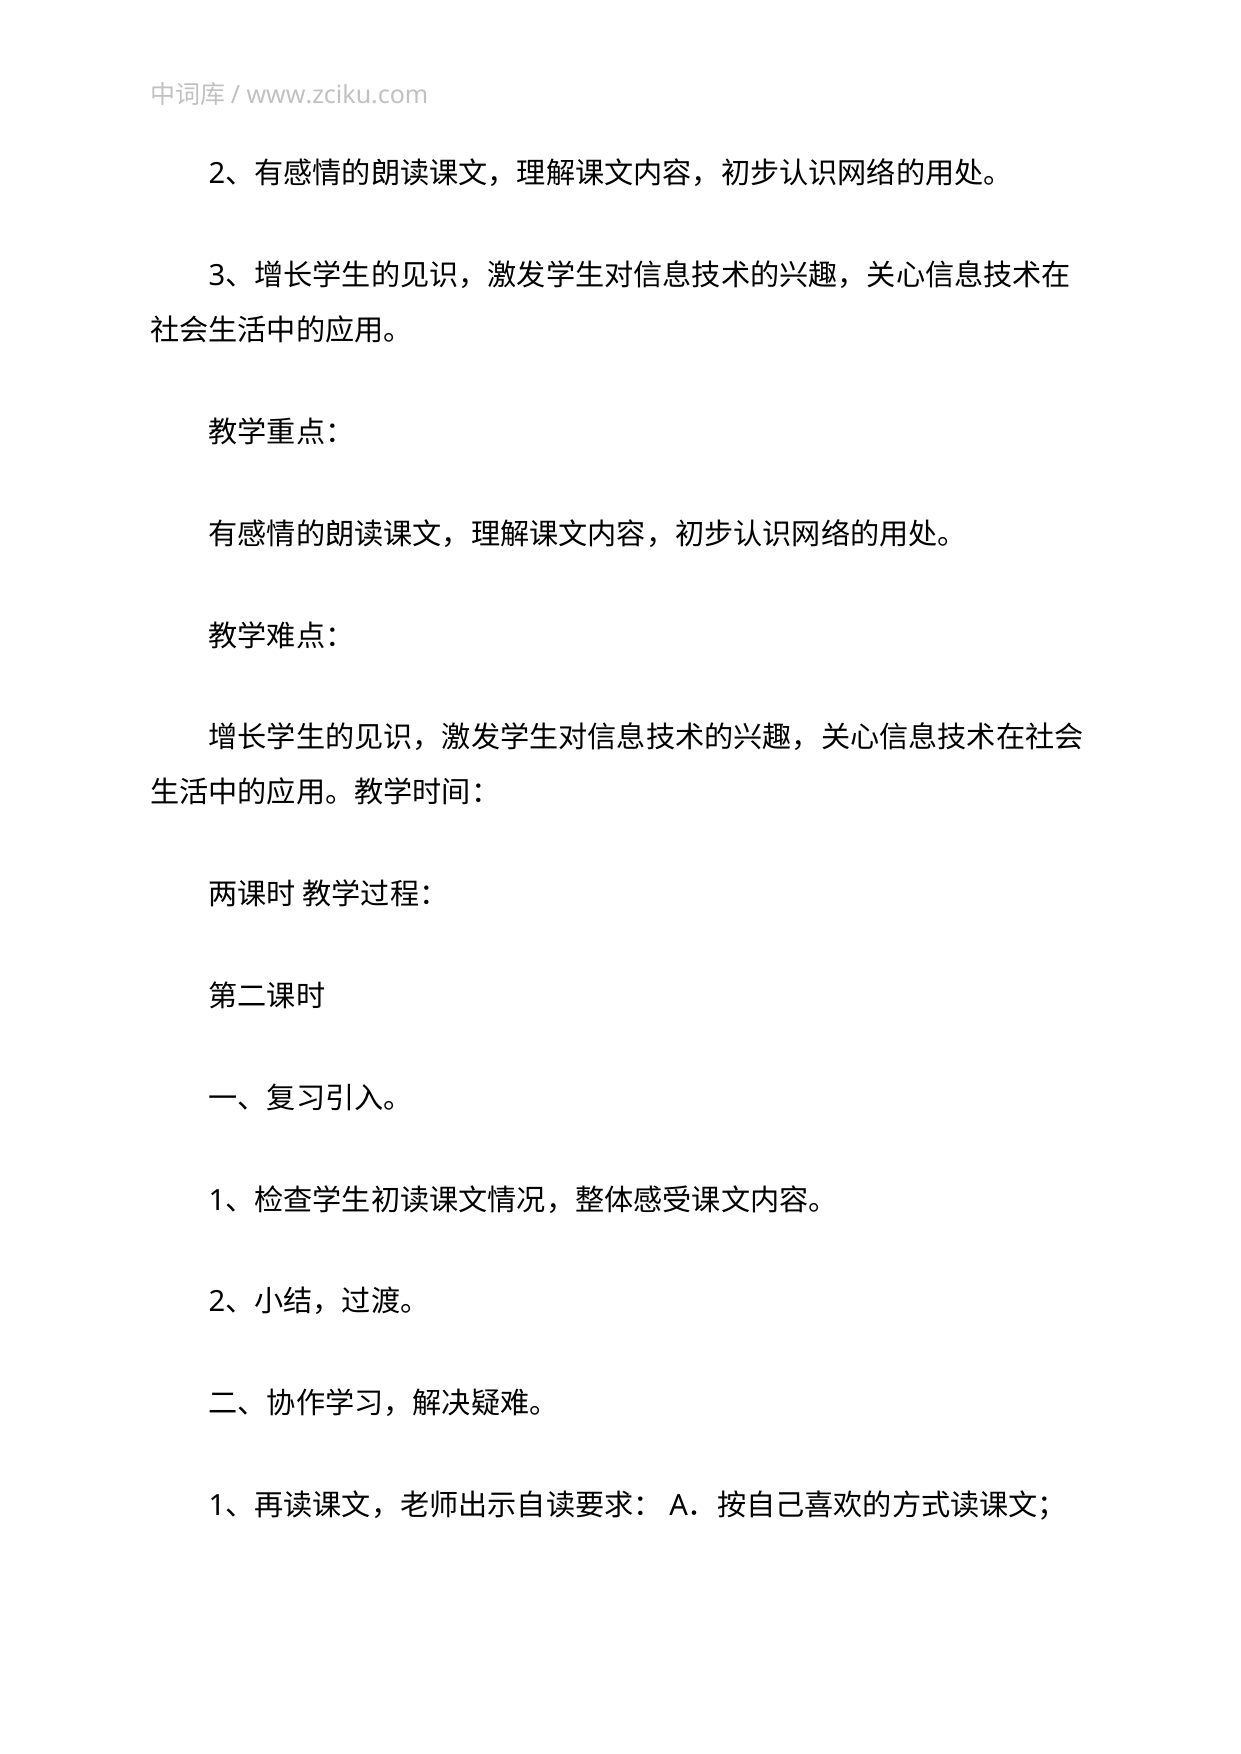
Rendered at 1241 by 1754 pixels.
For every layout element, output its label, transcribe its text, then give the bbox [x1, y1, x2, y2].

text 2、小结，过渡。 [150, 1278, 1090, 1320]
text 二、协作学习，解决疑难。 [150, 1380, 1090, 1422]
text 增长学生的见识，激发学生对信息技术的兴趣，关心信息技术在社会生活中的应用。教学时间： [150, 714, 1090, 811]
text 有感情的朗读课文，理解课文内容，初步认识网络的用处。 [150, 511, 1090, 553]
text 1、再读课文，老师出示自读要求： A．按自己喜欢的方式读课文； [150, 1482, 1090, 1524]
text 1、检查学生初读课文情况，整体感受课文内容。 [150, 1176, 1090, 1218]
text 一、复习引入。 [150, 1074, 1090, 1117]
text 教学难点： [150, 612, 1090, 654]
text 教学重点： [150, 409, 1090, 451]
text 两课时 教学过程： [150, 871, 1090, 913]
text 第二课时 [150, 972, 1090, 1015]
text 3、增长学生的见识，激发学生对信息技术的兴趣，关心信息技术在社会生活中的应用。 [150, 252, 1090, 349]
text 2、有感情的朗读课文，理解课文内容，初步认识网络的用处。 [150, 150, 1090, 192]
